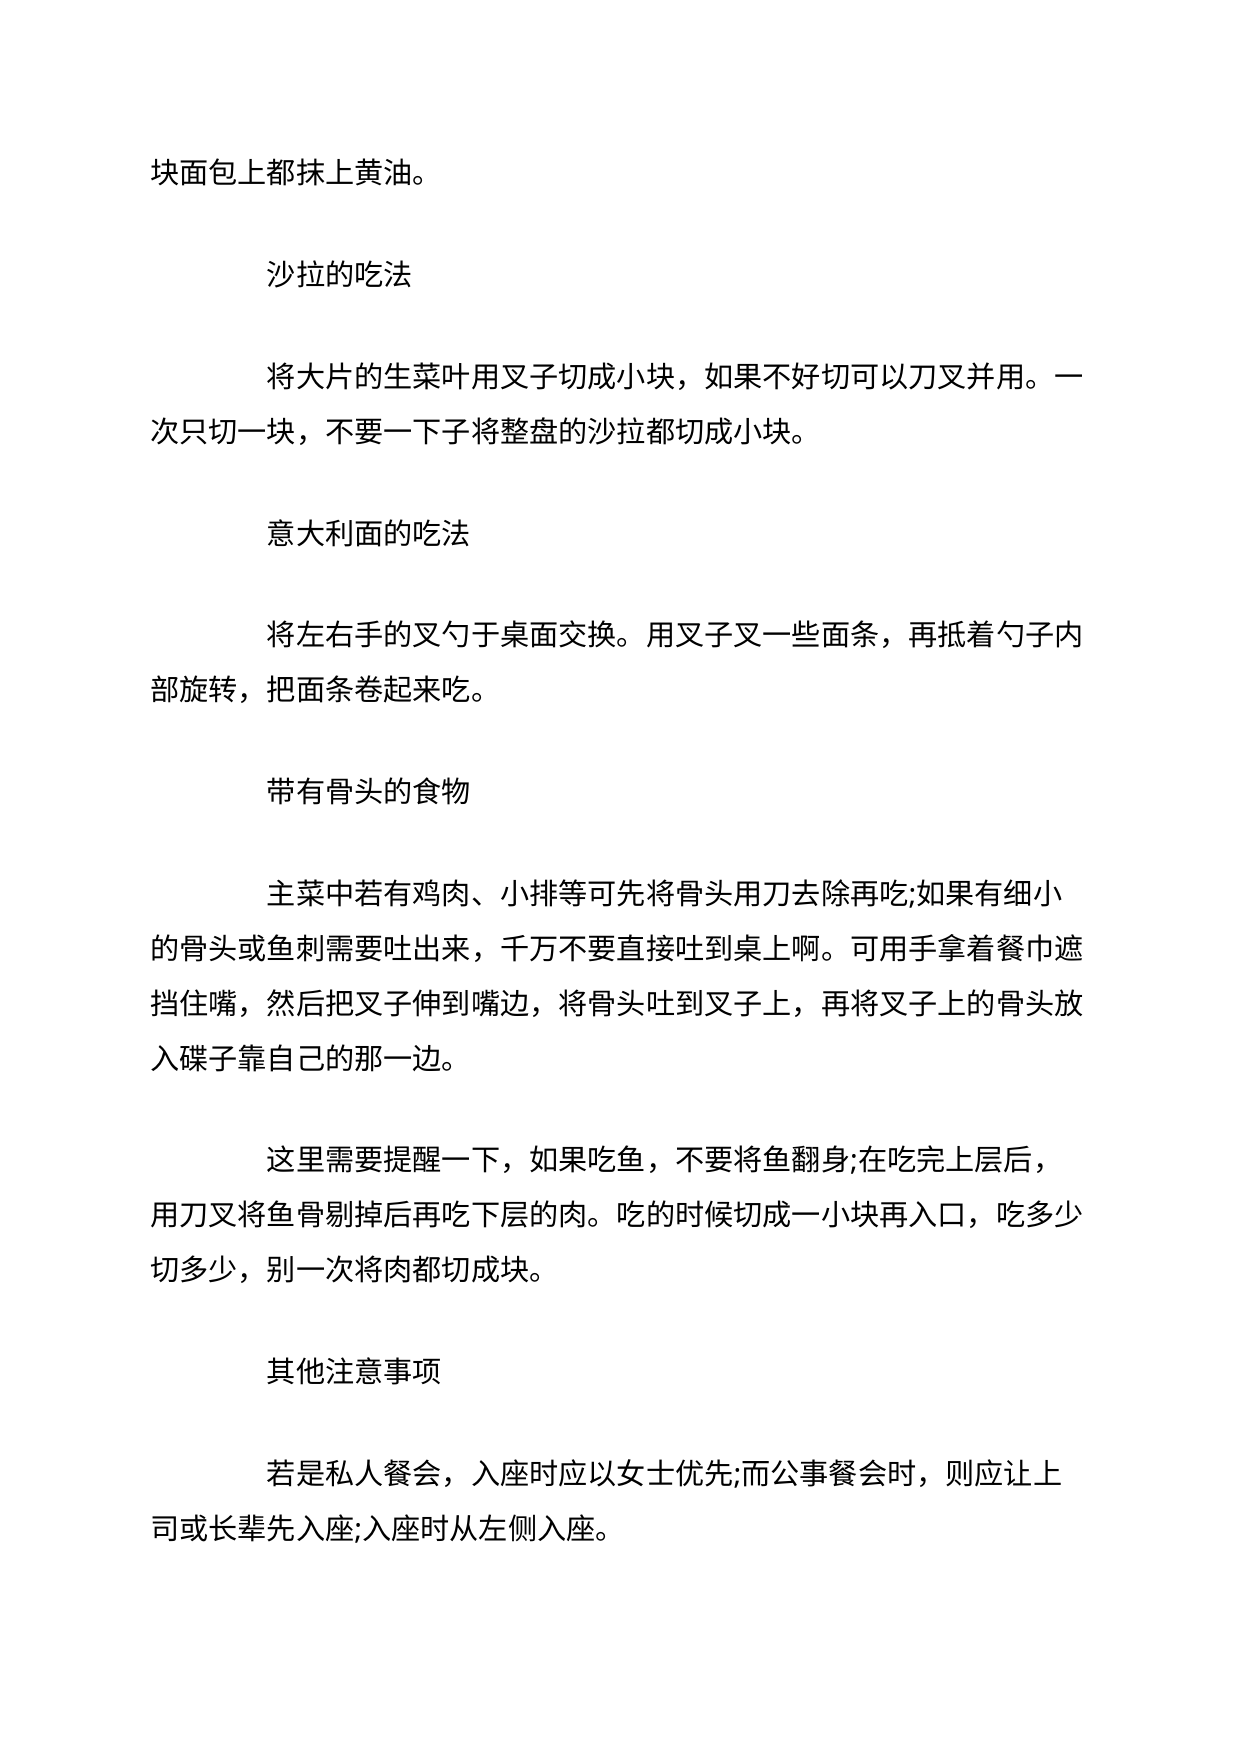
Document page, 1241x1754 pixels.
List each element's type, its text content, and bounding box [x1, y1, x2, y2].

text 若是私人餐会，入座时应以女士优先;而公事餐会时，则应让上司或长辈先入座;入座时从左侧入座。 [150, 1450, 1090, 1548]
text 沙拉的吃法 [150, 252, 1090, 294]
text 主菜中若有鸡肉、小排等可先将骨头用刀去除再吃;如果有细小的骨头或鱼刺需要吐出来，千万不要直接吐到桌上啊。可用手拿着餐巾遮挡住嘴，然后把叉子伸到嘴边，将骨头吐到叉子上，再将叉子上的骨头放入碟子靠自己的那一边。 [150, 870, 1090, 1077]
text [150, 150, 1090, 192]
text 这里需要提醒一下，如果吃鱼，不要将鱼翻身;在吃完上层后，用刀叉将鱼骨剔掉后再吃下层的肉。吃的时候切成一小块再入口，吃多少切多少，别一次将肉都切成块。 [150, 1137, 1090, 1289]
text 将左右手的叉勺于桌面交换。用叉子叉一些面条，再抵着勺子内部旋转，把面条卷起来吃。 [150, 612, 1090, 709]
text 意大利面的吃法 [150, 510, 1090, 552]
text 将大片的生菜叶用叉子切成小块，如果不好切可以刀叉并用。一次只切一块，不要一下子将整盘的沙拉都切成小块。 [150, 353, 1090, 451]
text 带有骨头的食物 [150, 769, 1090, 811]
text 其他注意事项 [150, 1349, 1090, 1391]
